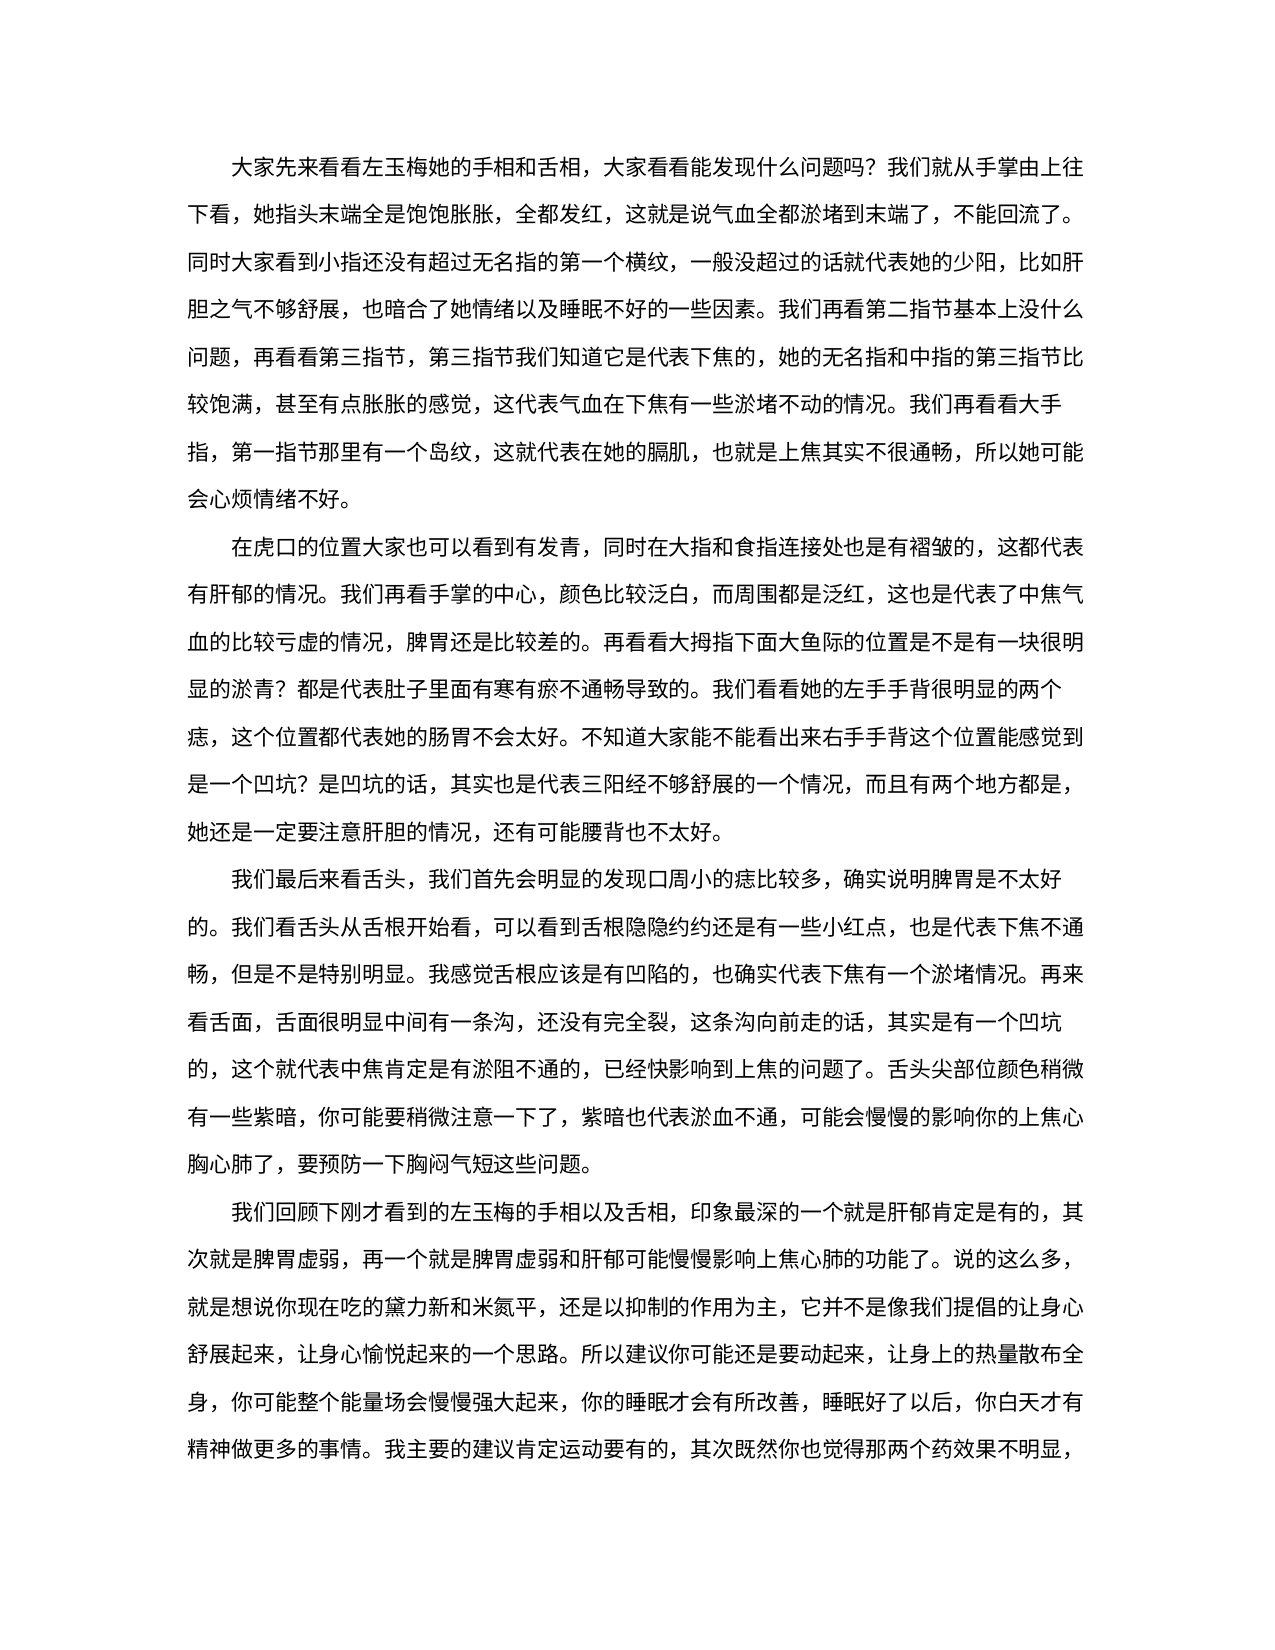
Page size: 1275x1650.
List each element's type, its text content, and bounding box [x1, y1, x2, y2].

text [187, 1195, 1087, 1464]
text 大家先来看看左玉梅她的手相和舌相，大家看看能发现什么问题吗？我们就从手掌由上往下看，她指头末端全是饱饱胀胀，全都发红，这就是说气血全都淤堵到末端了，不能回流了。同时大家看到小指还没有超过无名指的第一个横纹，一般没超过的话就代表她的少阳，比如肝胆之气不够舒展，也暗合了她情绪以及睡眠不好的一些因素。我们再看第二指节基本上没什么问题，再看看第三指节，第三指节我们知道它是代表下焦的，她的无名指和中指的第三指节比较饱满，甚至有点胀胀的感觉，这代表气血在下焦有一些淤堵不动的情况。我们再看看大手指，第一指节那里有一个岛纹，这就代表在她的膈肌，也就是上焦其实不很通畅，所以她可能会心烦情绪不好。 [187, 150, 1087, 514]
text 在虎口的位置大家也可以看到有发青，同时在大指和食指连接处也是有褶皱的，这都代表有肝郁的情况。我们再看手掌的中心，颜色比较泛白，而周围都是泛红，这也是代表了中焦气血的比较亏虚的情况，脾胃还是比较差的。再看看大拇指下面大鱼际的位置是不是有一块很明显的淤青？都是代表肚子里面有寒有瘀不通畅导致的。我们看看她的左手手背很明显的两个痣，这个位置都代表她的肠胃不会太好。不知道大家能不能看出来右手手背这个位置能感觉到是一个凹坑？是凹坑的话，其实也是代表三阳经不够舒展的一个情况，而且有两个地方都是，她还是一定要注意肝胆的情况，还有可能腰背也不太好。 [187, 530, 1087, 847]
text 我们最后来看舌头，我们首先会明显的发现口周小的痣比较多，确实说明脾胃是不太好的。我们看舌头从舌根开始看，可以看到舌根隐隐约约还是有一些小红点，也是代表下焦不通畅，但是不是特别明显。我感觉舌根应该是有凹陷的，也确实代表下焦有一个淤堵情况。再来看舌面，舌面很明显中间有一条沟，还没有完全裂，这条沟向前走的话，其实是有一个凹坑的，这个就代表中焦肯定是有淤阻不通的，已经快影响到上焦的问题了。舌头尖部位颜色稍微有一些紫暗，你可能要稍微注意一下了，紫暗也代表淤血不通，可能会慢慢的影响你的上焦心胸心肺了，要预防一下胸闷气短这些问题。 [187, 862, 1087, 1179]
